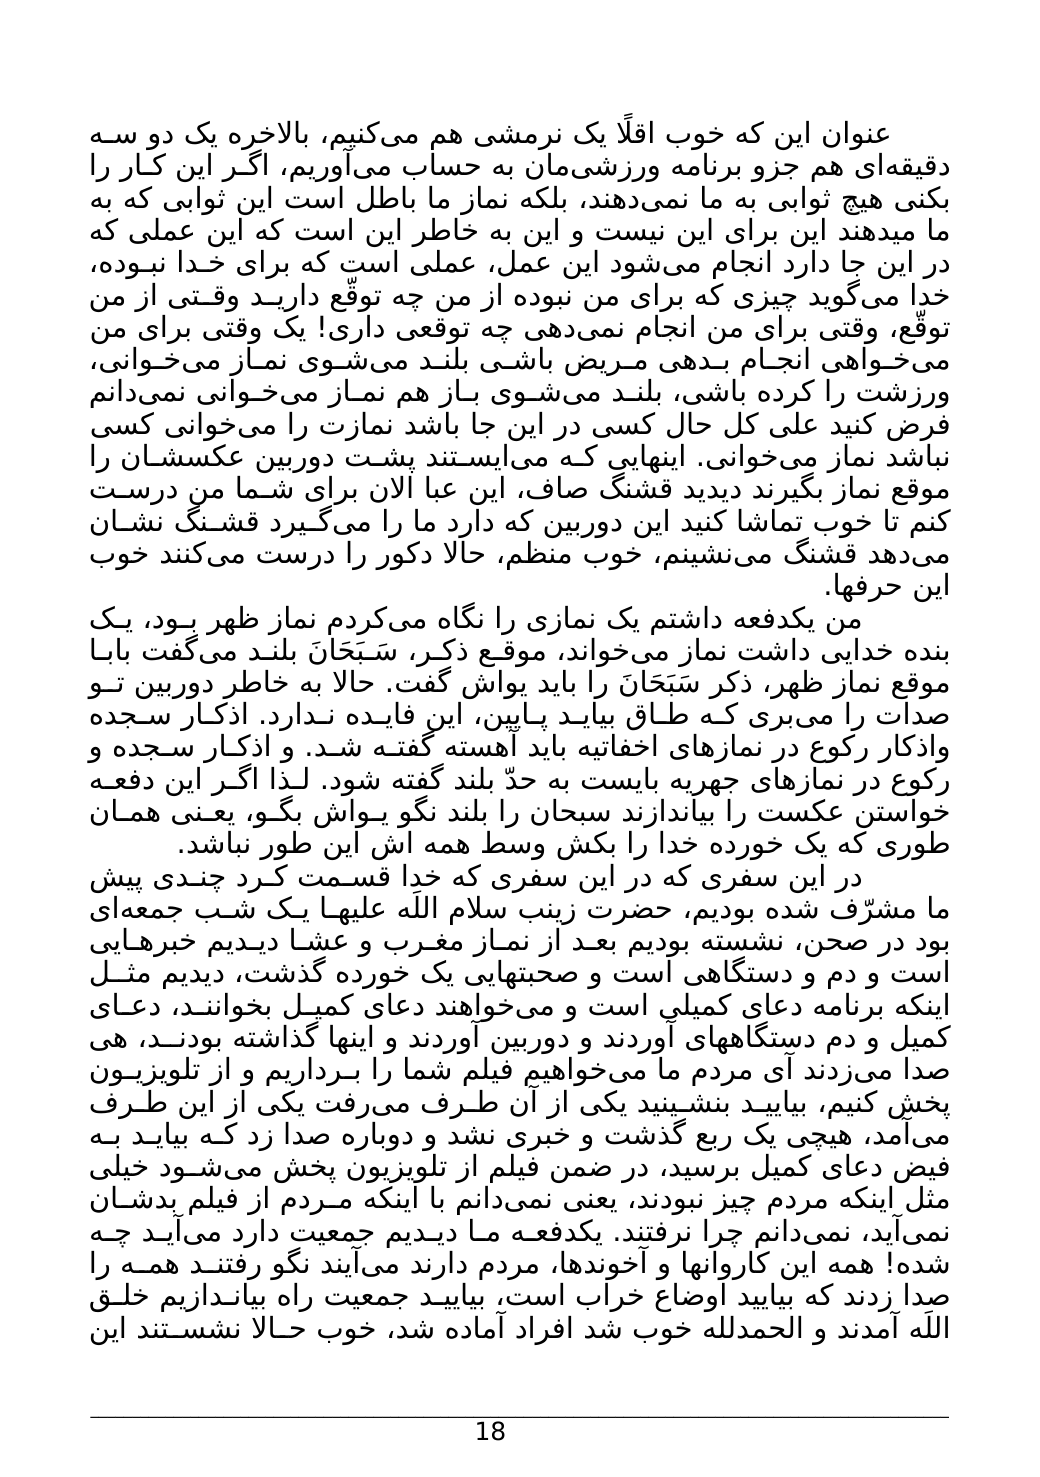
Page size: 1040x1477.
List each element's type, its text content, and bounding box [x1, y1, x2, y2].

text من یکدفعه داشتم یک نمازی را نگاه می‌کردم نماز ظهر بود، یک بنده خدایی داشت نماز می‌خواند، موقع ذکر، سَبَحَانَ بلند می‌گفت بابا موقع نماز ظهر، ذکر سَبَحَانَ را باید یواش گفت. حالا به خاطر دوربین تو صدات را می‌بری که طاق بیاید پایین، این فایده ندارد. اذکار سجده واذکار رکوع در نمازهای اخفاتیه باید آهسته گفته شد. و اذکار سجده و رکوع در نمازهای جهریه بایست به حدّ بلند گفته شود. لذا اگر این دفعه خواستن عکست را بیاندازند سبحان را بلند نگو یواش بگو، یعنی همان طوری که یک خورده خدا را بکش وسط همه اش این طور نباشد. [89, 602, 951, 861]
text عنوان این که خوب اقلًا یک نرمشی هم می‌کنیم، بالاخره یک دو سه دقیقه‌ای هم جزو برنامه ورزشی‌مان به حساب می‌آوریم، اگر این کار را بکنی هیچ ثوابی به ما نمی‌دهند، بلکه نماز ما باطل است این ثوابی که به ما میدهند این برای این نیست و این به خاطر این است که این عملی که در این جا دارد انجام می‌شود این عمل، عملی است که برای خدا نبوده، خدا می‌گوید چیزی که برای من نبوده از من چه توقّع دارید وقتی از من توقّع، وقتی برای من انجام نمی‌دهی چه توقعی داری! یک وقتی برای من می‌خواهی انجام بدهی مریض باشی بلند می‌شوی نماز می‌خوانی، ورزشت را کرده باشی، بلند می‌شوی باز هم نماز می‌خوانی نمی‌دانم فرض کنید علی کل حال کسی در این جا باشد نمازت را می‌خوانی کسی نباشد نماز می‌خوانی. اینهایی که می‌ایستند پشت دوربین عکسشان را موقع نماز بگیرند دیدید قشنگ صاف، این عبا الان برای شما من درست کنم تا خوب تماشا کنید این دوربین که دارد ما را می‌گیرد قشنگ نشان می‌دهد قشنگ می‌نشینم، خوب منظم، حالا دکور را درست می‌کنند خوب این حرفها. [89, 118, 951, 602]
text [89, 861, 951, 1345]
